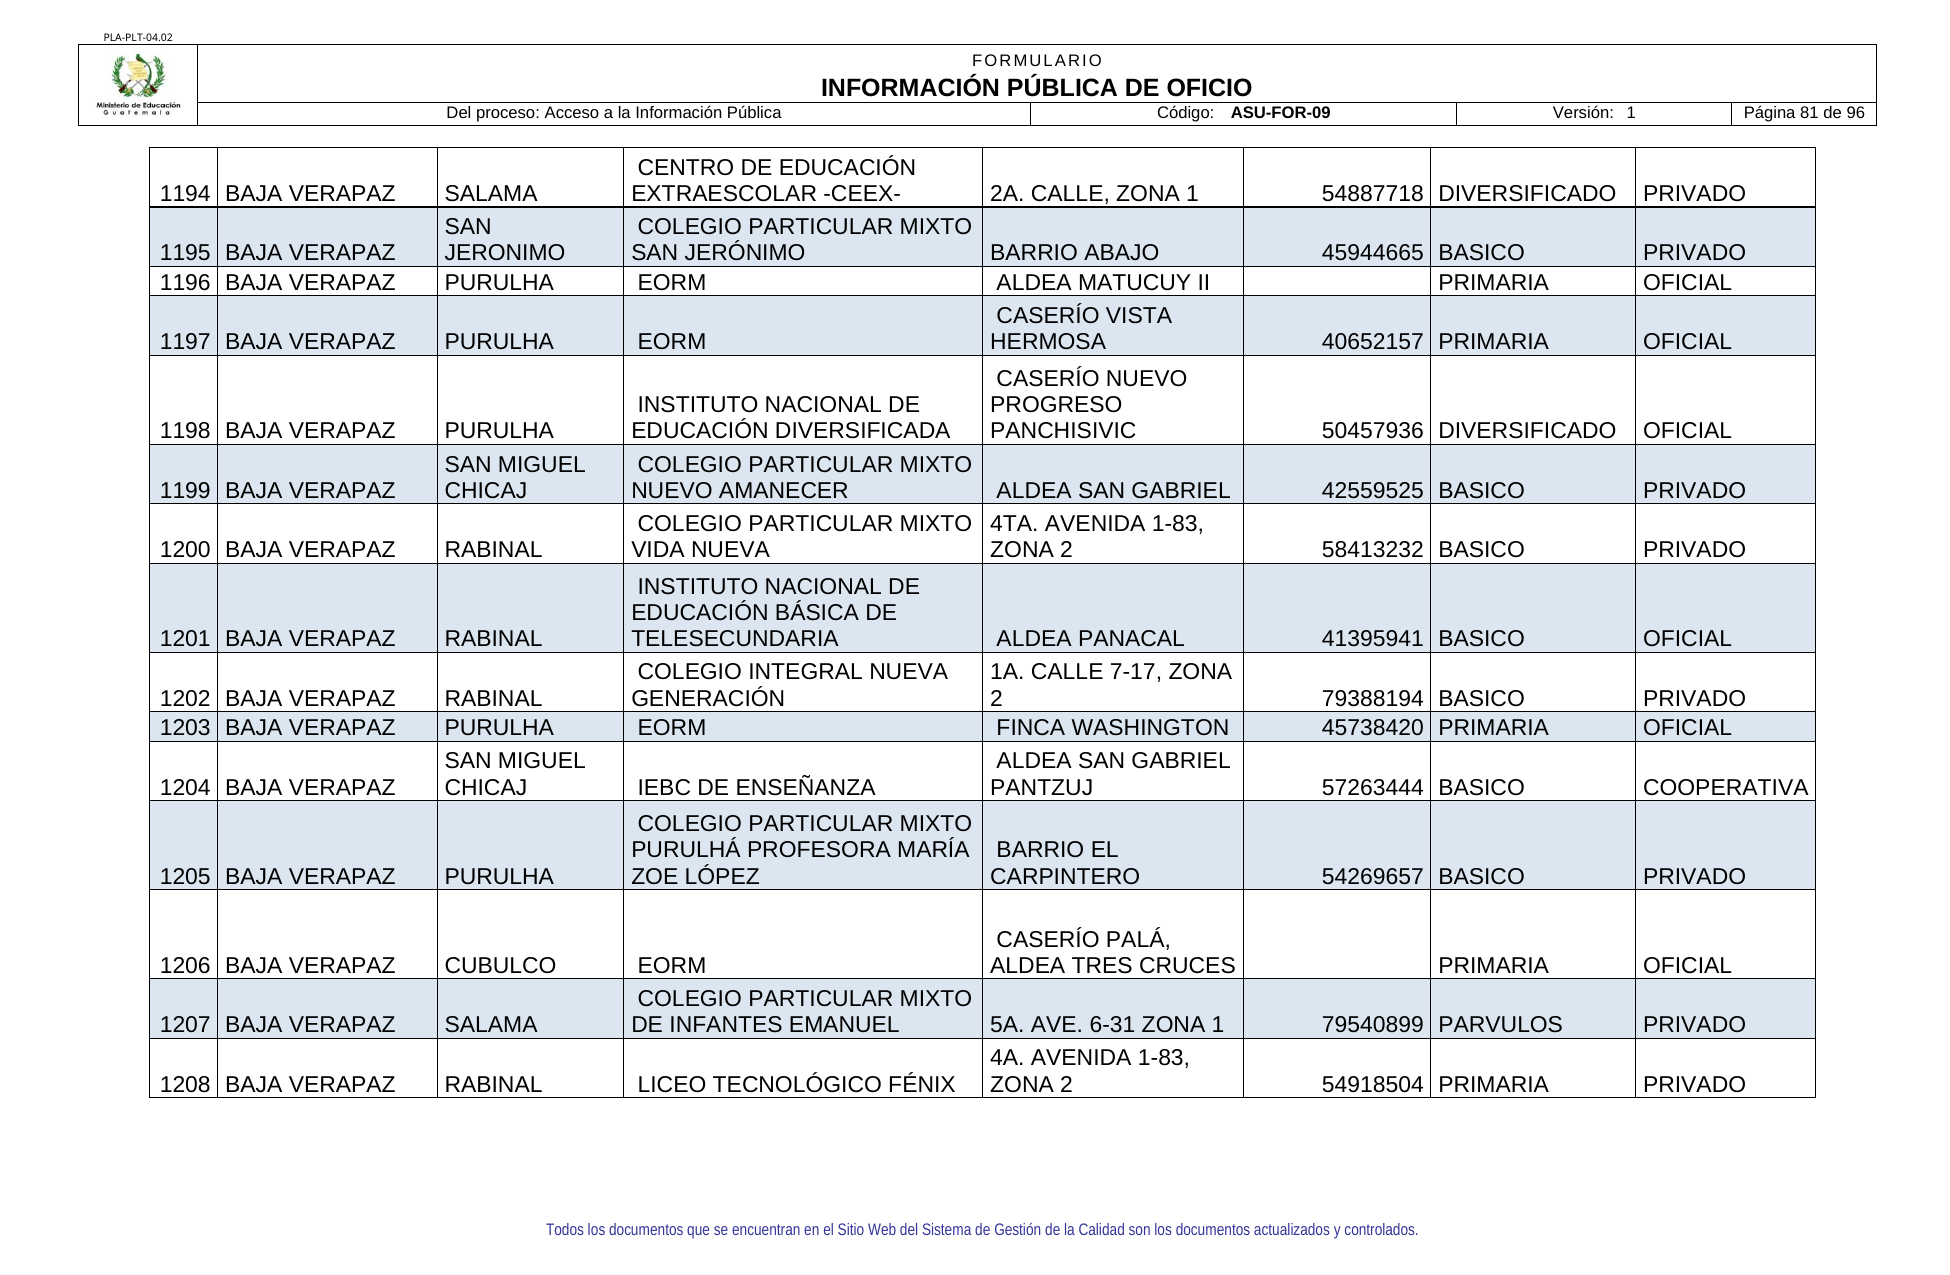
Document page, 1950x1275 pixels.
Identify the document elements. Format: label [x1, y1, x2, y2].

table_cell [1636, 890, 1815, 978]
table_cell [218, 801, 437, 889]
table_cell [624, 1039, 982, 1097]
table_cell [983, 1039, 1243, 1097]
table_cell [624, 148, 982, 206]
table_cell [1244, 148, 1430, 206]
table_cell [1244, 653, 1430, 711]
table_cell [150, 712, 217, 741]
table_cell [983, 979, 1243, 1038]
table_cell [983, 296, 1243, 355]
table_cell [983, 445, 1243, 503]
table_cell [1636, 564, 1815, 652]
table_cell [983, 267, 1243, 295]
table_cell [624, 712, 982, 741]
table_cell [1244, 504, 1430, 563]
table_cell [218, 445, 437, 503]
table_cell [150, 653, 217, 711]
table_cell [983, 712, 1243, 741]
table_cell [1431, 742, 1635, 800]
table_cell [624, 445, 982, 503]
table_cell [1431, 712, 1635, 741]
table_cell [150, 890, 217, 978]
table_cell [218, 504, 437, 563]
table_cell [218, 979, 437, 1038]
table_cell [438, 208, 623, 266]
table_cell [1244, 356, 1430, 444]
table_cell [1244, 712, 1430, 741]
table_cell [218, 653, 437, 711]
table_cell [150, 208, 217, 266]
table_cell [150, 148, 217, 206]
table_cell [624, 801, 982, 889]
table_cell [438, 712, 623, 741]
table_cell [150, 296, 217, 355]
picture [95, 51, 181, 117]
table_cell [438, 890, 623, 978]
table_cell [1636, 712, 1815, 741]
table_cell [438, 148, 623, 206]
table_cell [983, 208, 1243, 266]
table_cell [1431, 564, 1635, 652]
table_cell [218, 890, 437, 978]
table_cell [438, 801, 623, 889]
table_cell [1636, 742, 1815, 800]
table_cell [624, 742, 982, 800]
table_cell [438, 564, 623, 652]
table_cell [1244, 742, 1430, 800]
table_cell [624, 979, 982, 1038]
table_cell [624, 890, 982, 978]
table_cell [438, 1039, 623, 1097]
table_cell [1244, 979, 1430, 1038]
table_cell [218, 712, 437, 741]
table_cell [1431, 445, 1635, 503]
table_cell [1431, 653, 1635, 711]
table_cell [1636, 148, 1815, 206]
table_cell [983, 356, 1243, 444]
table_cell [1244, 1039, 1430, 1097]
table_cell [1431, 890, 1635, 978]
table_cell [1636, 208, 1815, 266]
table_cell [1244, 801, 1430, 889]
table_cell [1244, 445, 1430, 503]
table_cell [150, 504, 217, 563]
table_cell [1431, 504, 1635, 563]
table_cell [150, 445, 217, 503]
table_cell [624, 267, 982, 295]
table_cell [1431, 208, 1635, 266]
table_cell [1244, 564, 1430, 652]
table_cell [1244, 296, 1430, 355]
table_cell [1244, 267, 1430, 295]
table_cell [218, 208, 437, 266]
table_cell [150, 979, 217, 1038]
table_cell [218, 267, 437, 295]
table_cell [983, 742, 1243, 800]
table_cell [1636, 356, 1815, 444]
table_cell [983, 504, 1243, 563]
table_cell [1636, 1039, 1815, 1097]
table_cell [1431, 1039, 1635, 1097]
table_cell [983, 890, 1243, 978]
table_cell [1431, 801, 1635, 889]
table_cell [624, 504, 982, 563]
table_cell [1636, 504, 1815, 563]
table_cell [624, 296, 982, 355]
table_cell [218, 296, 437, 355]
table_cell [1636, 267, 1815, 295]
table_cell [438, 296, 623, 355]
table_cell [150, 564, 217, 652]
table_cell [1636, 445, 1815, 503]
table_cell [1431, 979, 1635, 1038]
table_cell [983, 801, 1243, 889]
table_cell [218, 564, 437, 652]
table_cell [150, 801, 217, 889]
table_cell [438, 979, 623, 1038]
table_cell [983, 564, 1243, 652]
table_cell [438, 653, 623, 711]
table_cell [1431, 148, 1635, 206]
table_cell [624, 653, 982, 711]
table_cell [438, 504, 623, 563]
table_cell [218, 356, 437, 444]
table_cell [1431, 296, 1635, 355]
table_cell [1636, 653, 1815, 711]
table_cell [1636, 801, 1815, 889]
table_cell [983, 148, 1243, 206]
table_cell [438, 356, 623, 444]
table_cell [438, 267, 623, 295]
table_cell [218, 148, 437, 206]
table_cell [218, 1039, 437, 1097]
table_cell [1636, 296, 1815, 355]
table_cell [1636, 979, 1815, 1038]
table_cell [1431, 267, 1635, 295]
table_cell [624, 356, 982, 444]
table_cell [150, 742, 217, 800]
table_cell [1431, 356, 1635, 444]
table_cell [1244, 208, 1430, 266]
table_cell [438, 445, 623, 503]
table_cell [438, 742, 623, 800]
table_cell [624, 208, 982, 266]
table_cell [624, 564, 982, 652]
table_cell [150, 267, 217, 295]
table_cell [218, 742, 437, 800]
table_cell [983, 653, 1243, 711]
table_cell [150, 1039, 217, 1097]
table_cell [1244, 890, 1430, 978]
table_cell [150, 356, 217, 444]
